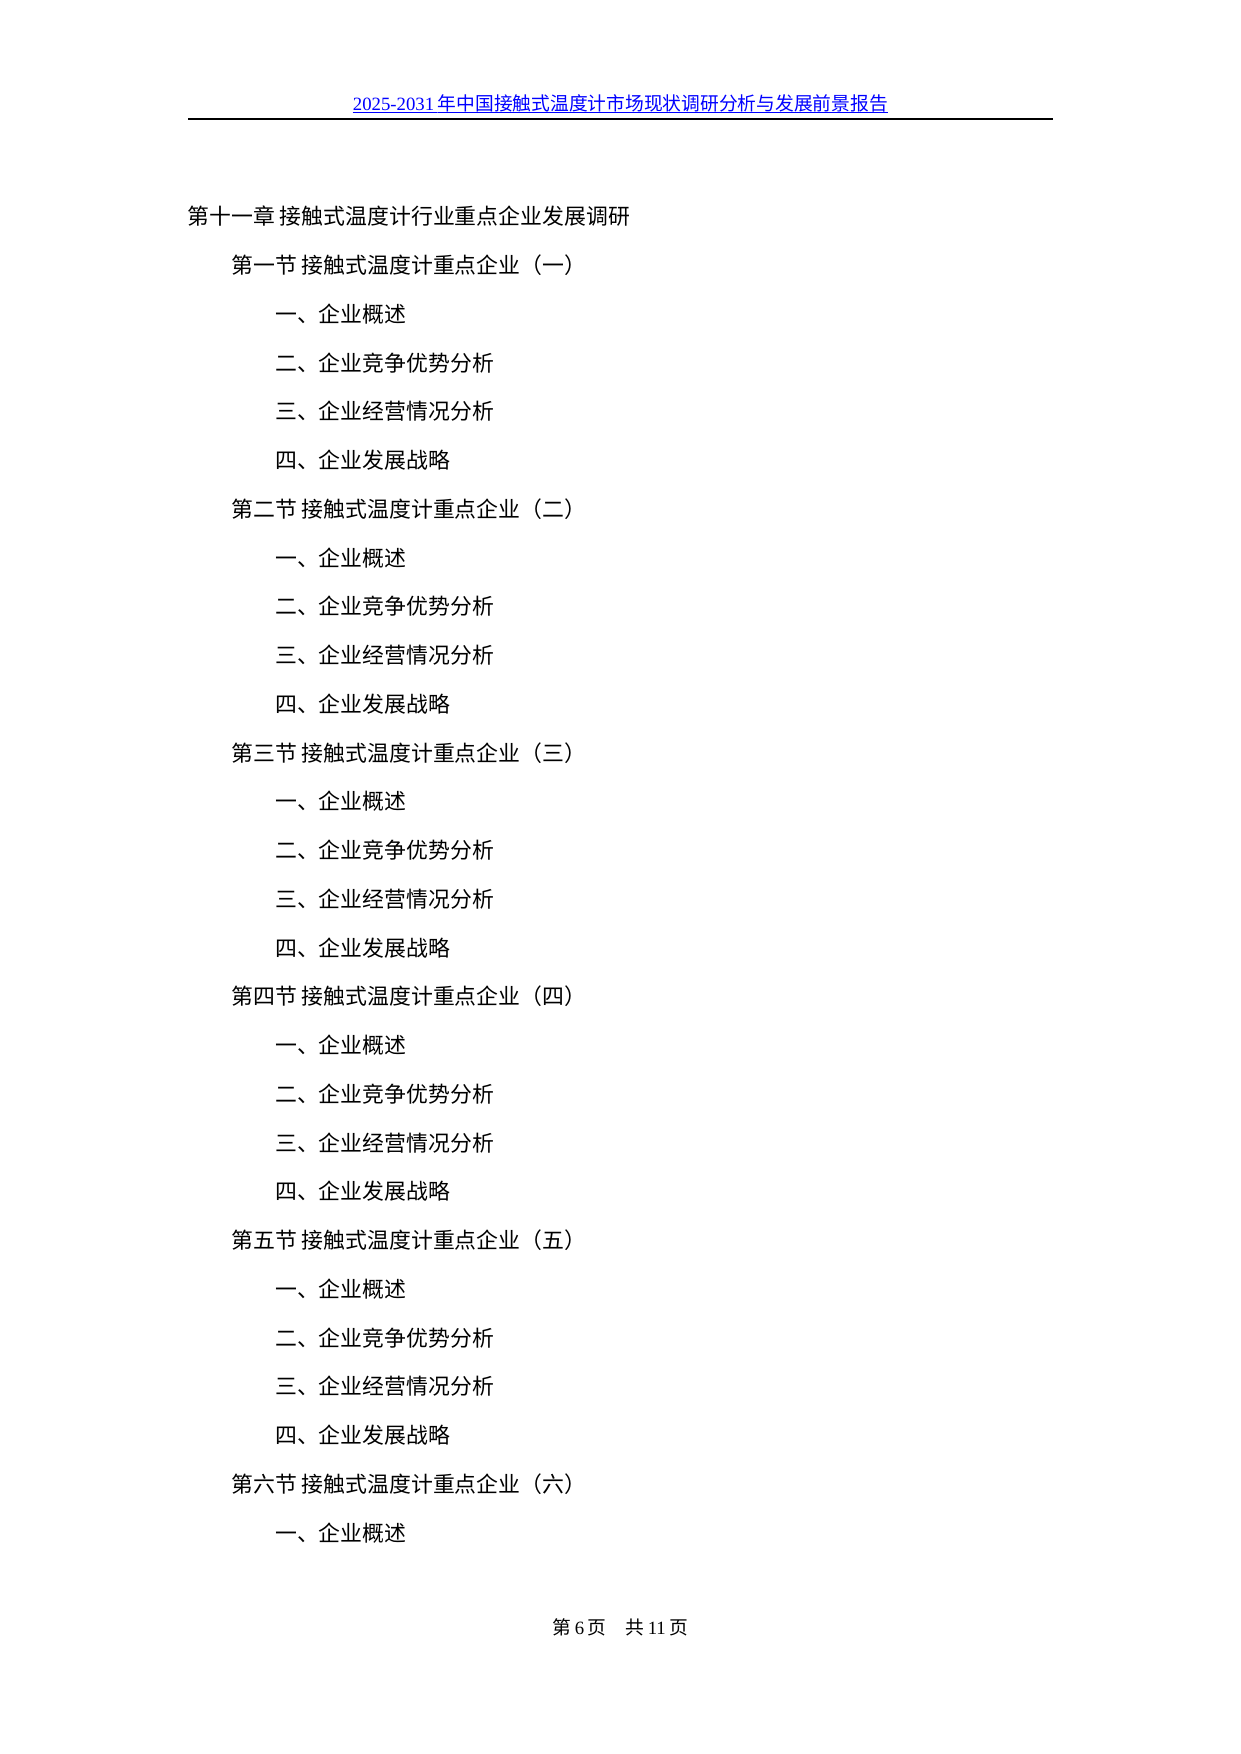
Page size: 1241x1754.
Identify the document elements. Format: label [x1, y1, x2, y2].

text [187, 150, 1053, 1548]
